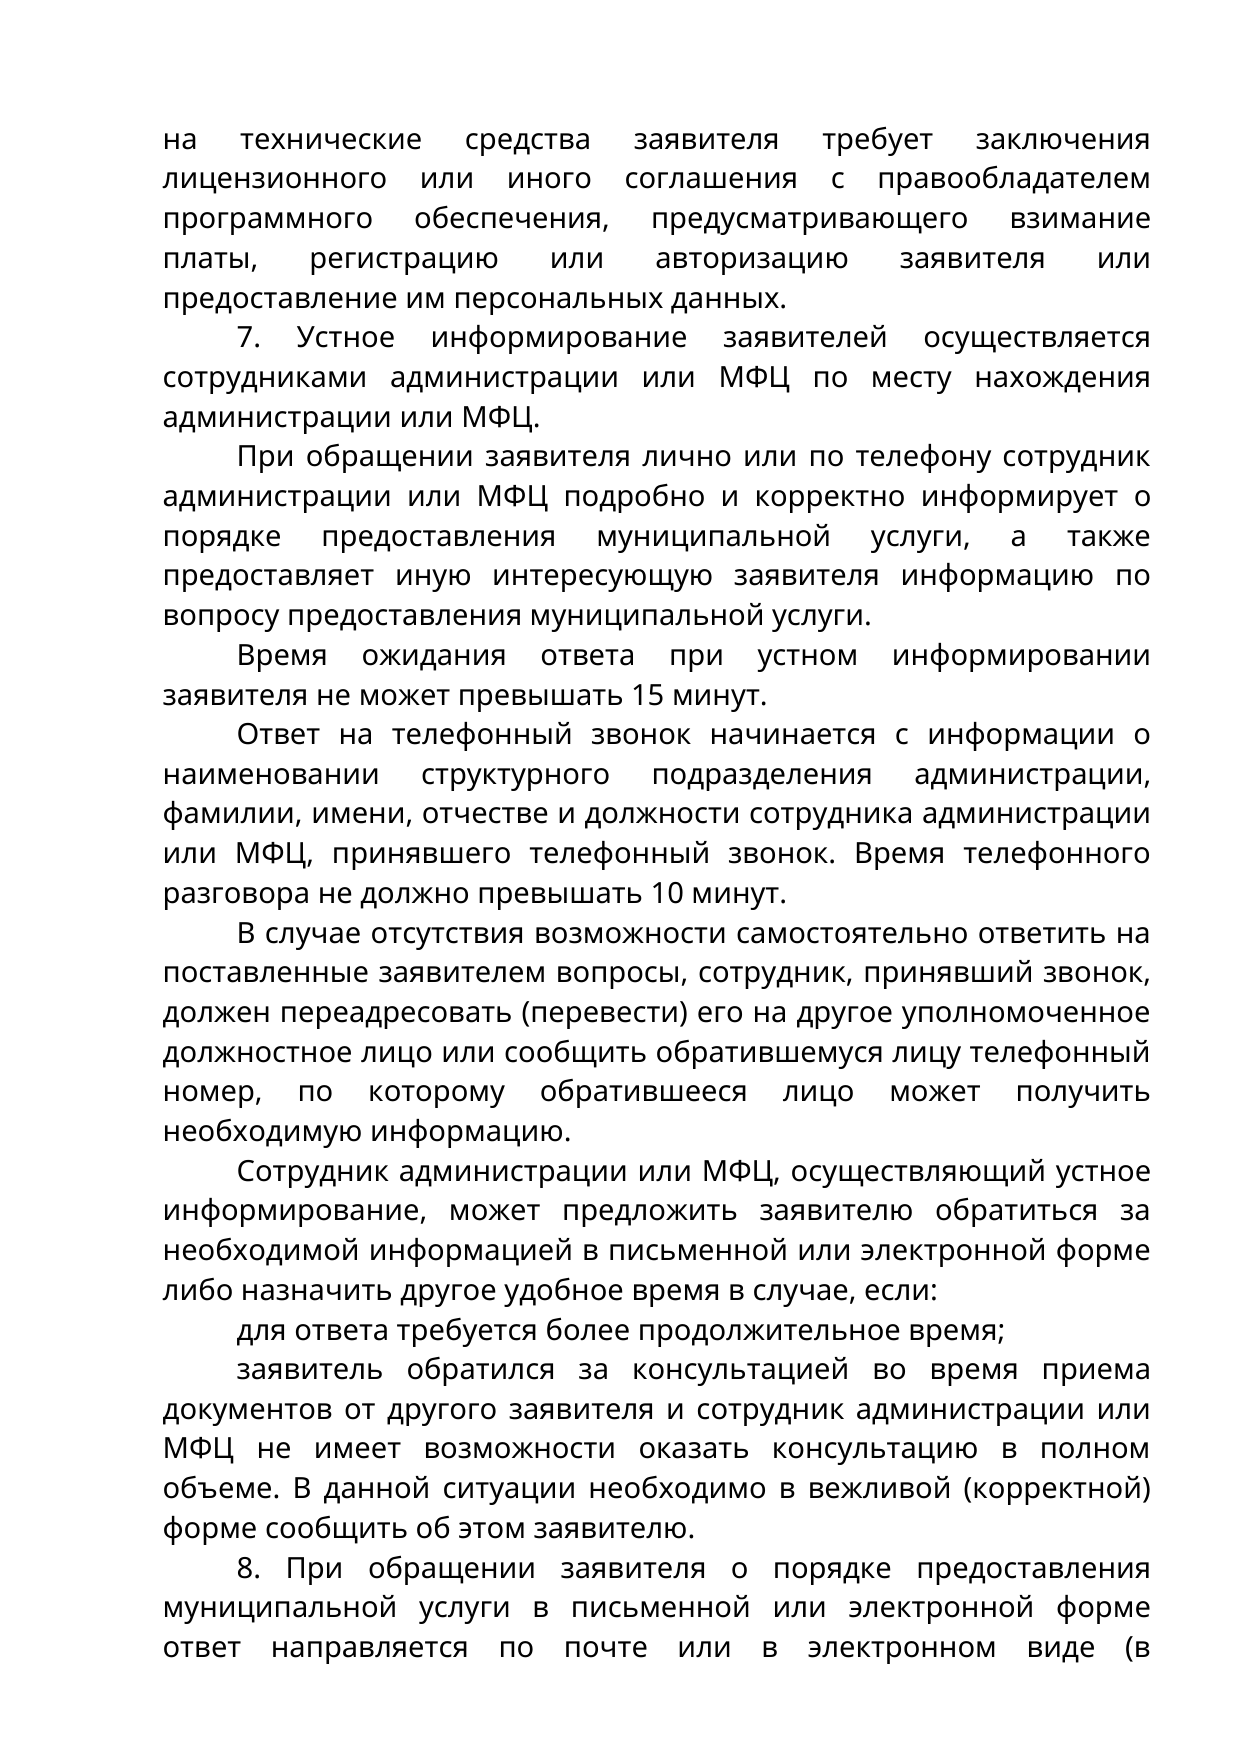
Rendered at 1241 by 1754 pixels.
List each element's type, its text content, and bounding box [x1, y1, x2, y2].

text При обращении заявителя лично или по телефону сотрудник администрации или МФЦ подробно и корректно информирует о порядке предоставления муниципальной услуги, а также предоставляет иную интересующую заявителя информацию по вопросу предоставления муниципальной услуги. [162, 436, 1152, 634]
text В случае отсутствия возможности самостоятельно ответить на поставленные заявителем вопросы, сотрудник, принявший звонок, должен переадресовать (перевести) его на другое уполномоченное должностное лицо или сообщить обратившемуся лицу телефонный номер, по которому обратившееся лицо может получить необходимую информацию. [162, 912, 1152, 1150]
text Ответ на телефонный звонок начинается с информации о наименовании структурного подразделения администрации, фамилии, имени, отчестве и должности сотрудника администрации или МФЦ, принявшего телефонный звонок. Время телефонного разговора не должно превышать 10 минут. [162, 713, 1152, 912]
text Время ожидания ответа при устном информировании заявителя не может превышать 15 минут. [162, 634, 1152, 713]
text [162, 118, 1152, 317]
text Сотрудник администрации или МФЦ, осуществляющий устное информирование, может предложить заявителю обратиться за необходимой информацией в письменной или электронной форме либо назначить другое удобное время в случае, если: [162, 1150, 1152, 1309]
text 7. Устное информирование заявителей осуществляется сотрудниками администрации или МФЦ по месту нахождения администрации или МФЦ. [162, 317, 1152, 436]
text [162, 1547, 1152, 1666]
text для ответа требуется более продолжительное время; [162, 1309, 1152, 1348]
text заявитель обратился за консультацией во время приема документов от другого заявителя и сотрудник администрации или МФЦ не имеет возможности оказать консультацию в полном объеме. В данной ситуации необходимо в вежливой (корректной) форме сообщить об этом заявителю. [162, 1348, 1152, 1547]
